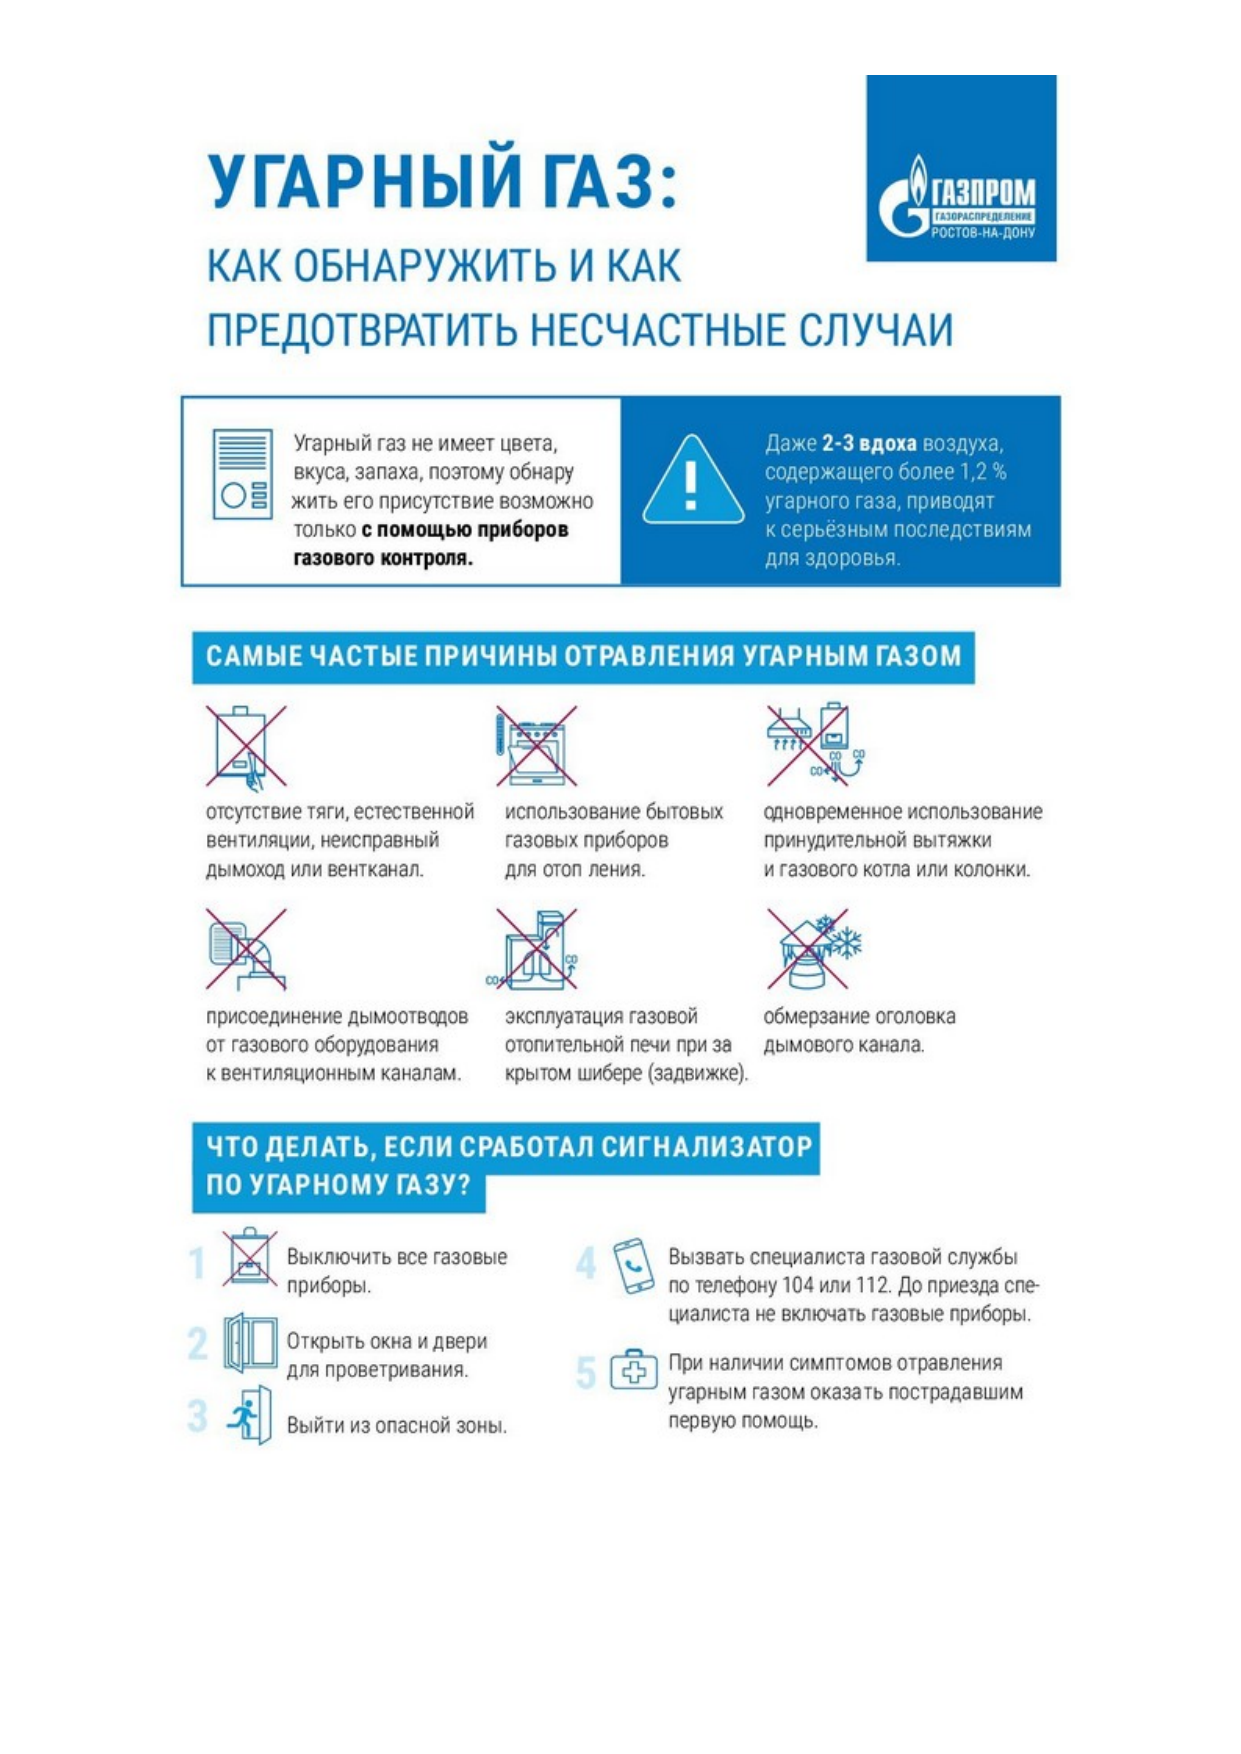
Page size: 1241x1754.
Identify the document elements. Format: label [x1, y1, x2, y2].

picture [120, 75, 1121, 1496]
